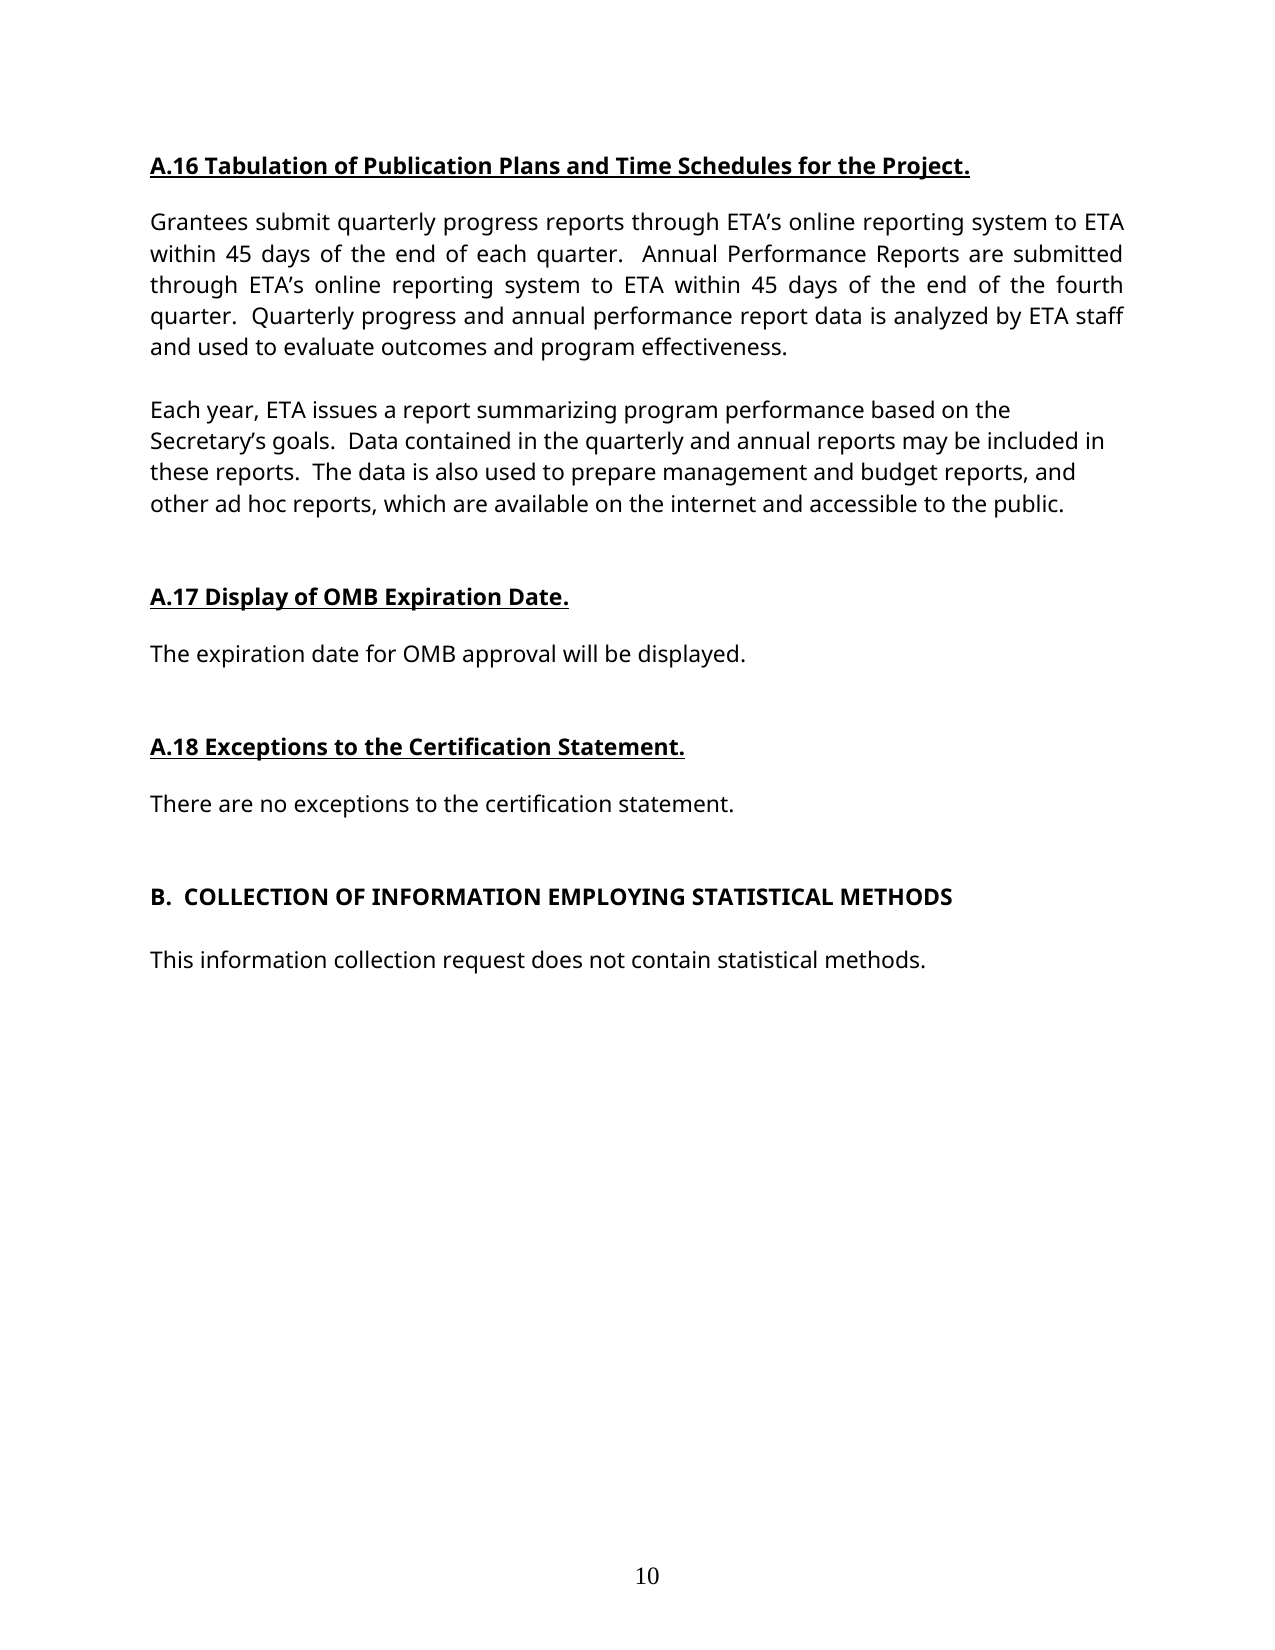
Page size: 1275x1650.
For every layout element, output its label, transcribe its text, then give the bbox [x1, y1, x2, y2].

subtitle A.18 Exceptions to the Certification Statement. [150, 731, 1125, 762]
text B. COLLECTION OF INFORMATION EMPLOYING STATISTICAL METHODS [150, 881, 1125, 912]
subtitle A.16 Tabulation of Publication Plans and Time Schedules for the Project. [150, 150, 1125, 181]
text There are no exceptions to the certification statement. [150, 787, 1125, 819]
text Each year, ETA issues a report summarizing program performance based on the Secretary’s goals. Data contained in the quarterly and annual reports may be included in these reports. The data is also used to prepare management and budget reports, and other ad hoc reports, which are available on the internet and accessible to the public. [150, 394, 1125, 519]
text The expiration date for OMB approval will be displayed. [150, 637, 1125, 669]
text This information collection request does not contain statistical methods. [150, 944, 1125, 975]
subtitle A.17 Display of OMB Expiration Date. [150, 581, 1125, 612]
text Grantees submit quarterly progress reports through ETA’s online reporting system to ETA within 45 days of the end of each quarter. Annual Performance Reports are submitted through ETA’s online reporting system to ETA within 45 days of the end of the fourth quarter. Quarterly progress and annual performance report data is analyzed by ETA staff and used to evaluate outcomes and program effectiveness. [150, 206, 1125, 362]
